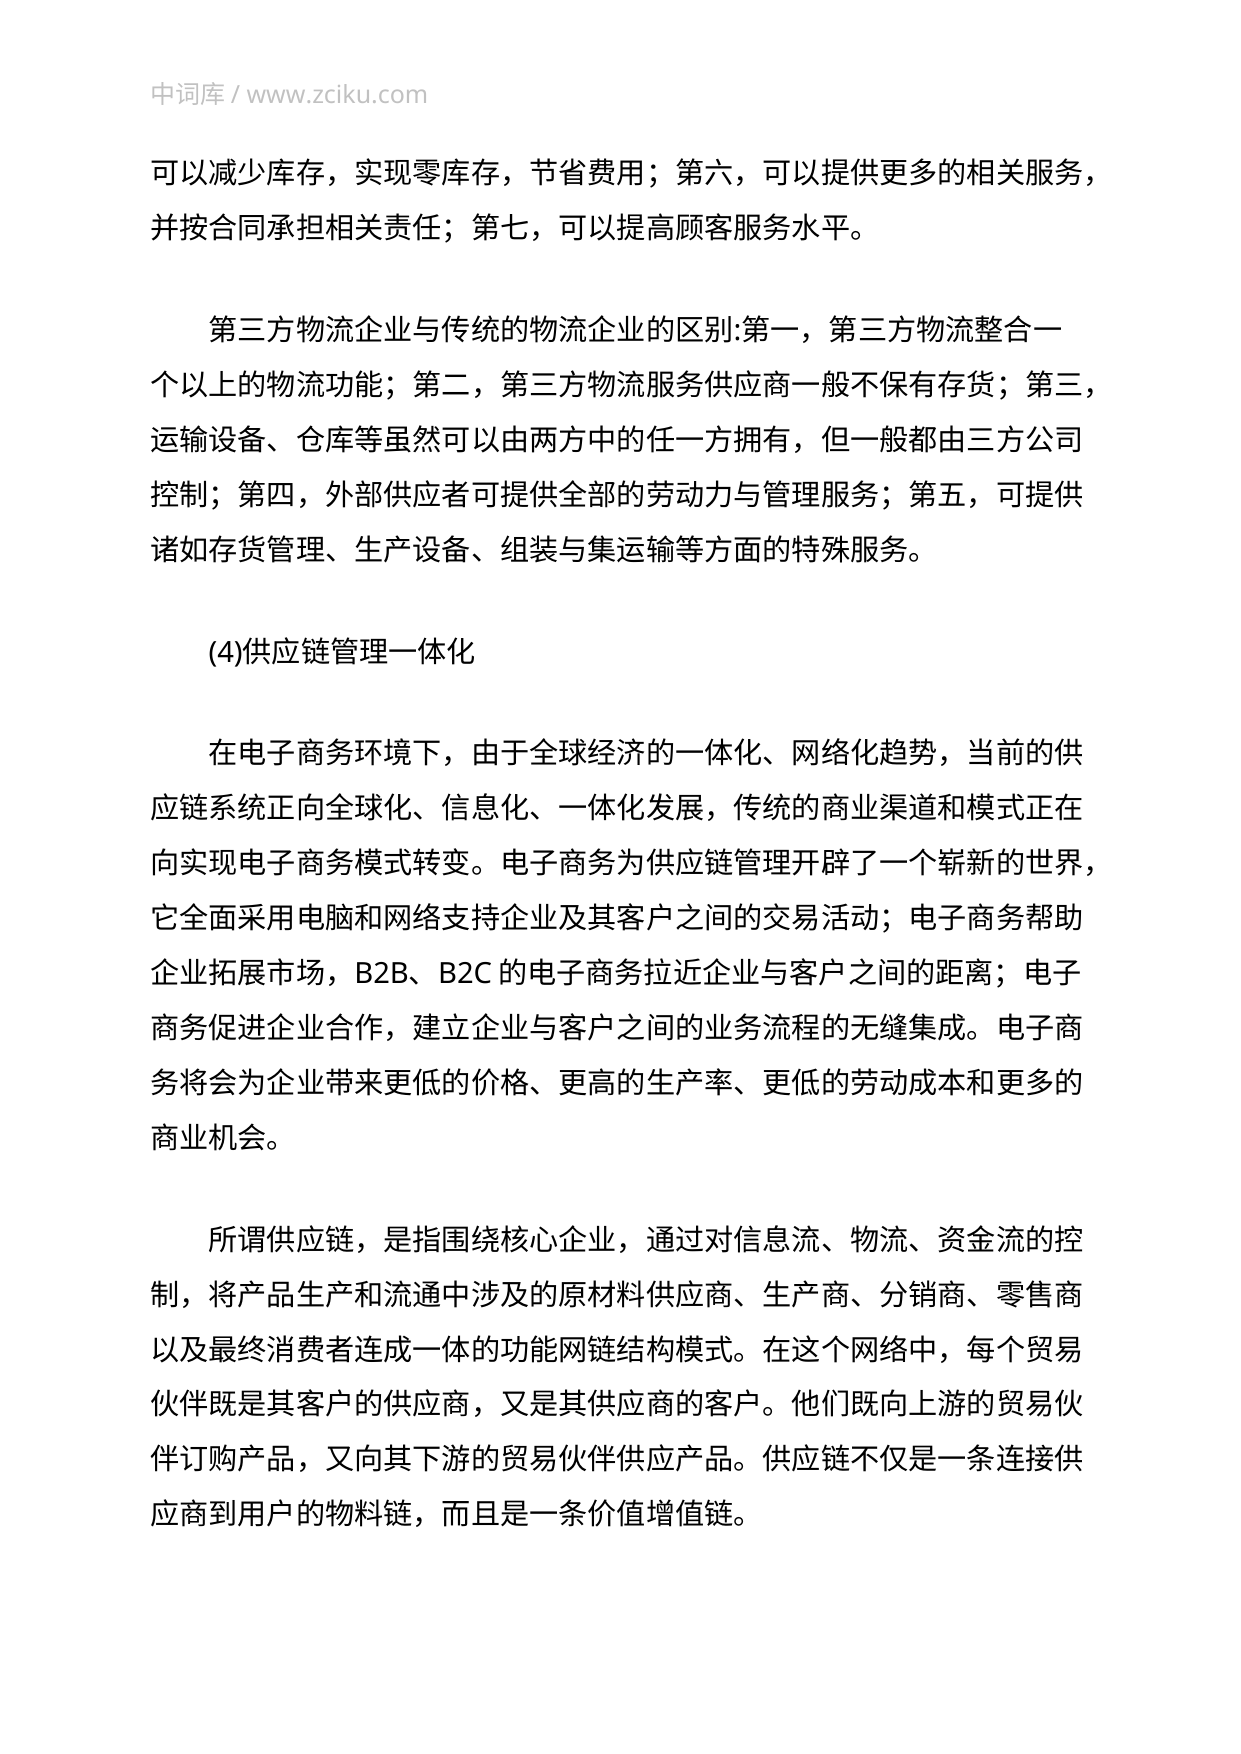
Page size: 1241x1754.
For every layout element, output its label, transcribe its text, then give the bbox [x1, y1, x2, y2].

text (4)供应链管理一体化 [150, 628, 1090, 671]
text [150, 150, 1090, 247]
text 在电子商务环境下，由于全球经济的一体化、网络化趋势，当前的供应链系统正向全球化、信息化、一体化发展，传统的商业渠道和模式正在向实现电子商务模式转变。电子商务为供应链管理开辟了一个崭新的世界，它全面采用电脑和网络支持企业及其客户之间的交易活动；电子商务帮助企业拓展市场，B2B、B2C的电子商务拉近企业与客户之间的距离；电子商务促进企业合作，建立企业与客户之间的业务流程的无缝集成。电子商务将会为企业带来更低的价格、更高的生产率、更低的劳动成本和更多的商业机会。 [150, 730, 1090, 1157]
text 第三方物流企业与传统的物流企业的区别:第一，第三方物流整合一个以上的物流功能；第二，第三方物流服务供应商一般不保有存货；第三，运输设备、仓库等虽然可以由两方中的任一方拥有，但一般都由三方公司控制；第四，外部供应者可提供全部的劳动力与管理服务；第五，可提供诸如存货管理、生产设备、组装与集运输等方面的特殊服务。 [150, 307, 1090, 569]
text 所谓供应链，是指围绕核心企业，通过对信息流、物流、资金流的控制，将产品生产和流通中涉及的原材料供应商、生产商、分销商、零售商以及最终消费者连成一体的功能网链结构模式。在这个网络中，每个贸易伙伴既是其客户的供应商，又是其供应商的客户。他们既向上游的贸易伙伴订购产品，又向其下游的贸易伙伴供应产品。供应链不仅是一条连接供应商到用户的物料链，而且是一条价值增值链。 [150, 1216, 1090, 1533]
